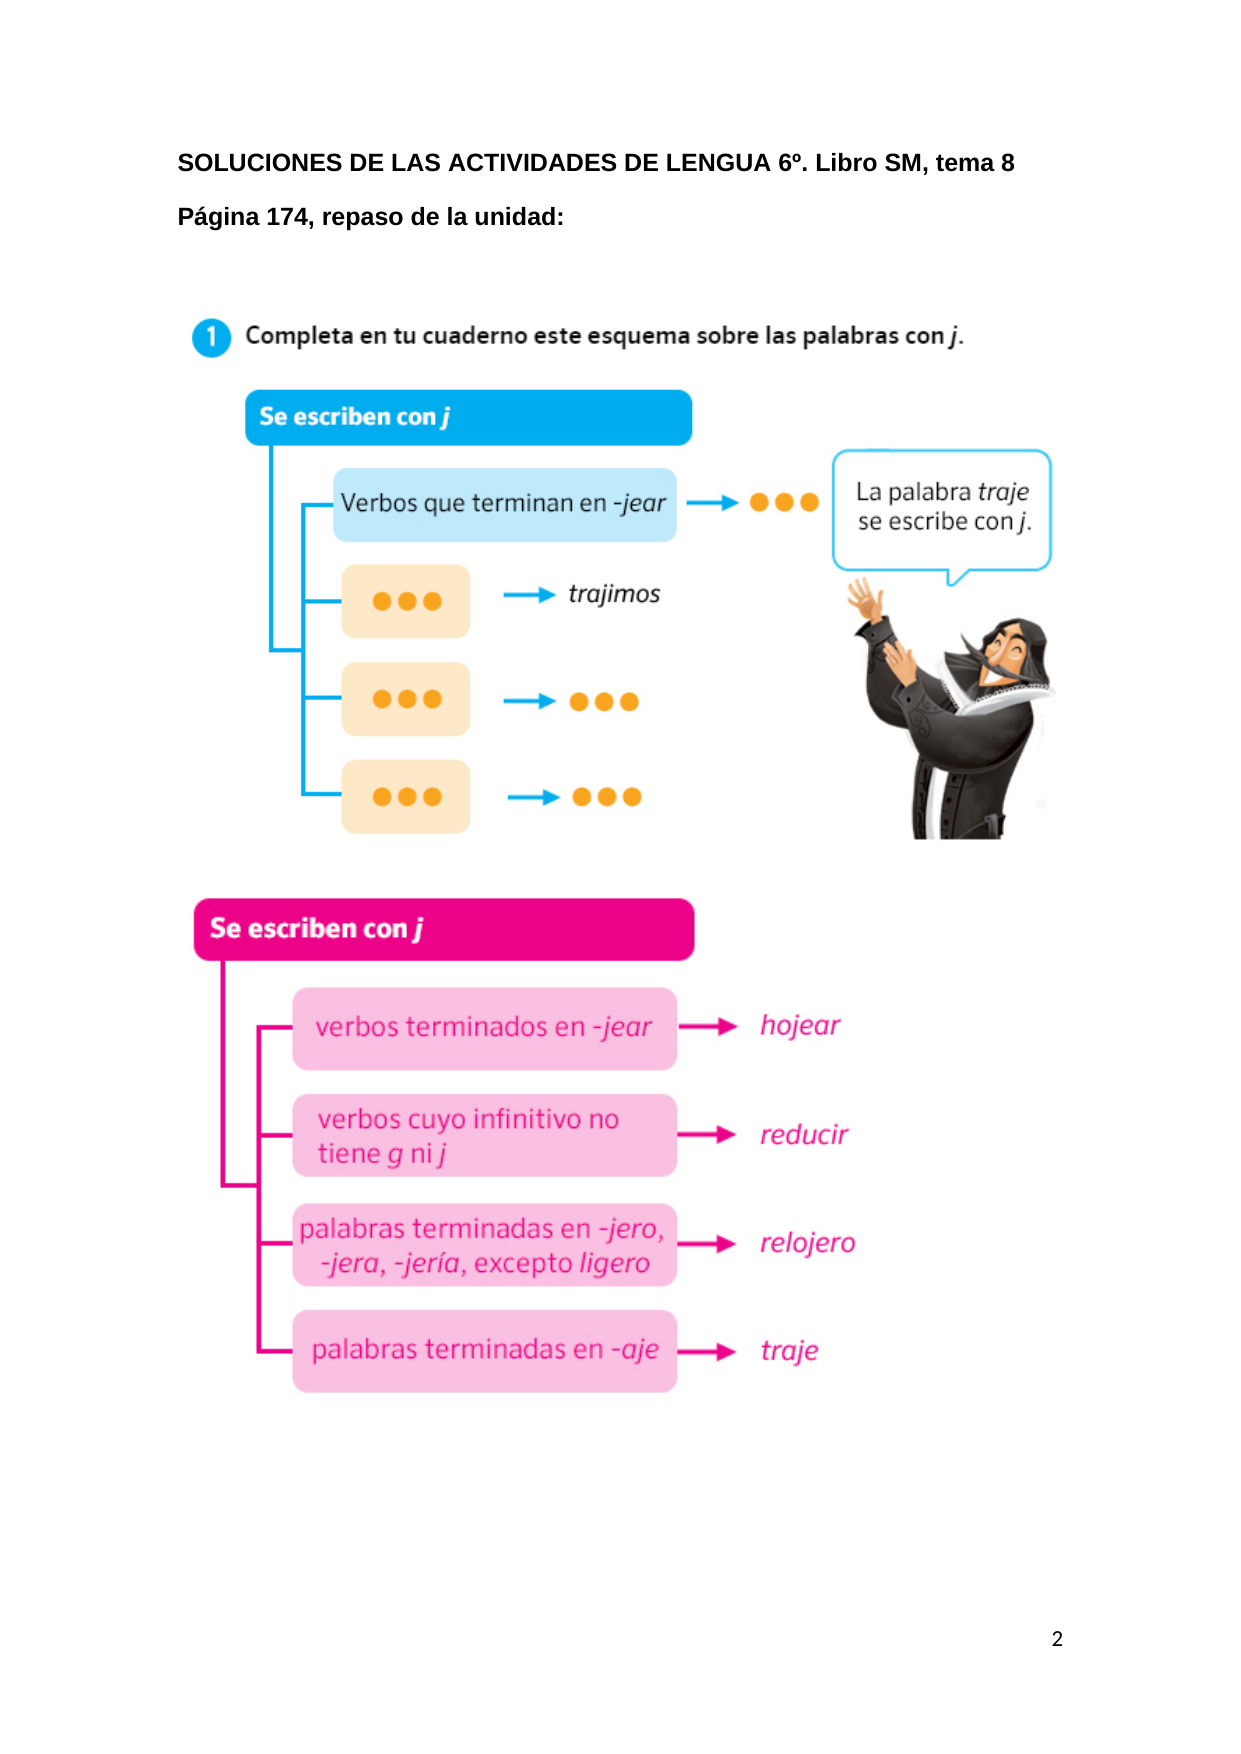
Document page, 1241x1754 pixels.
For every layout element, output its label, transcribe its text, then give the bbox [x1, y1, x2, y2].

picture [177, 309, 1063, 848]
picture [177, 872, 870, 1404]
text SOLUCIONES DE LAS ACTIVIDADES DE LENGUA 6º. Libro SM, tema 8 [177, 148, 1063, 176]
text Página 174, repaso de la unidad: [177, 201, 1063, 230]
